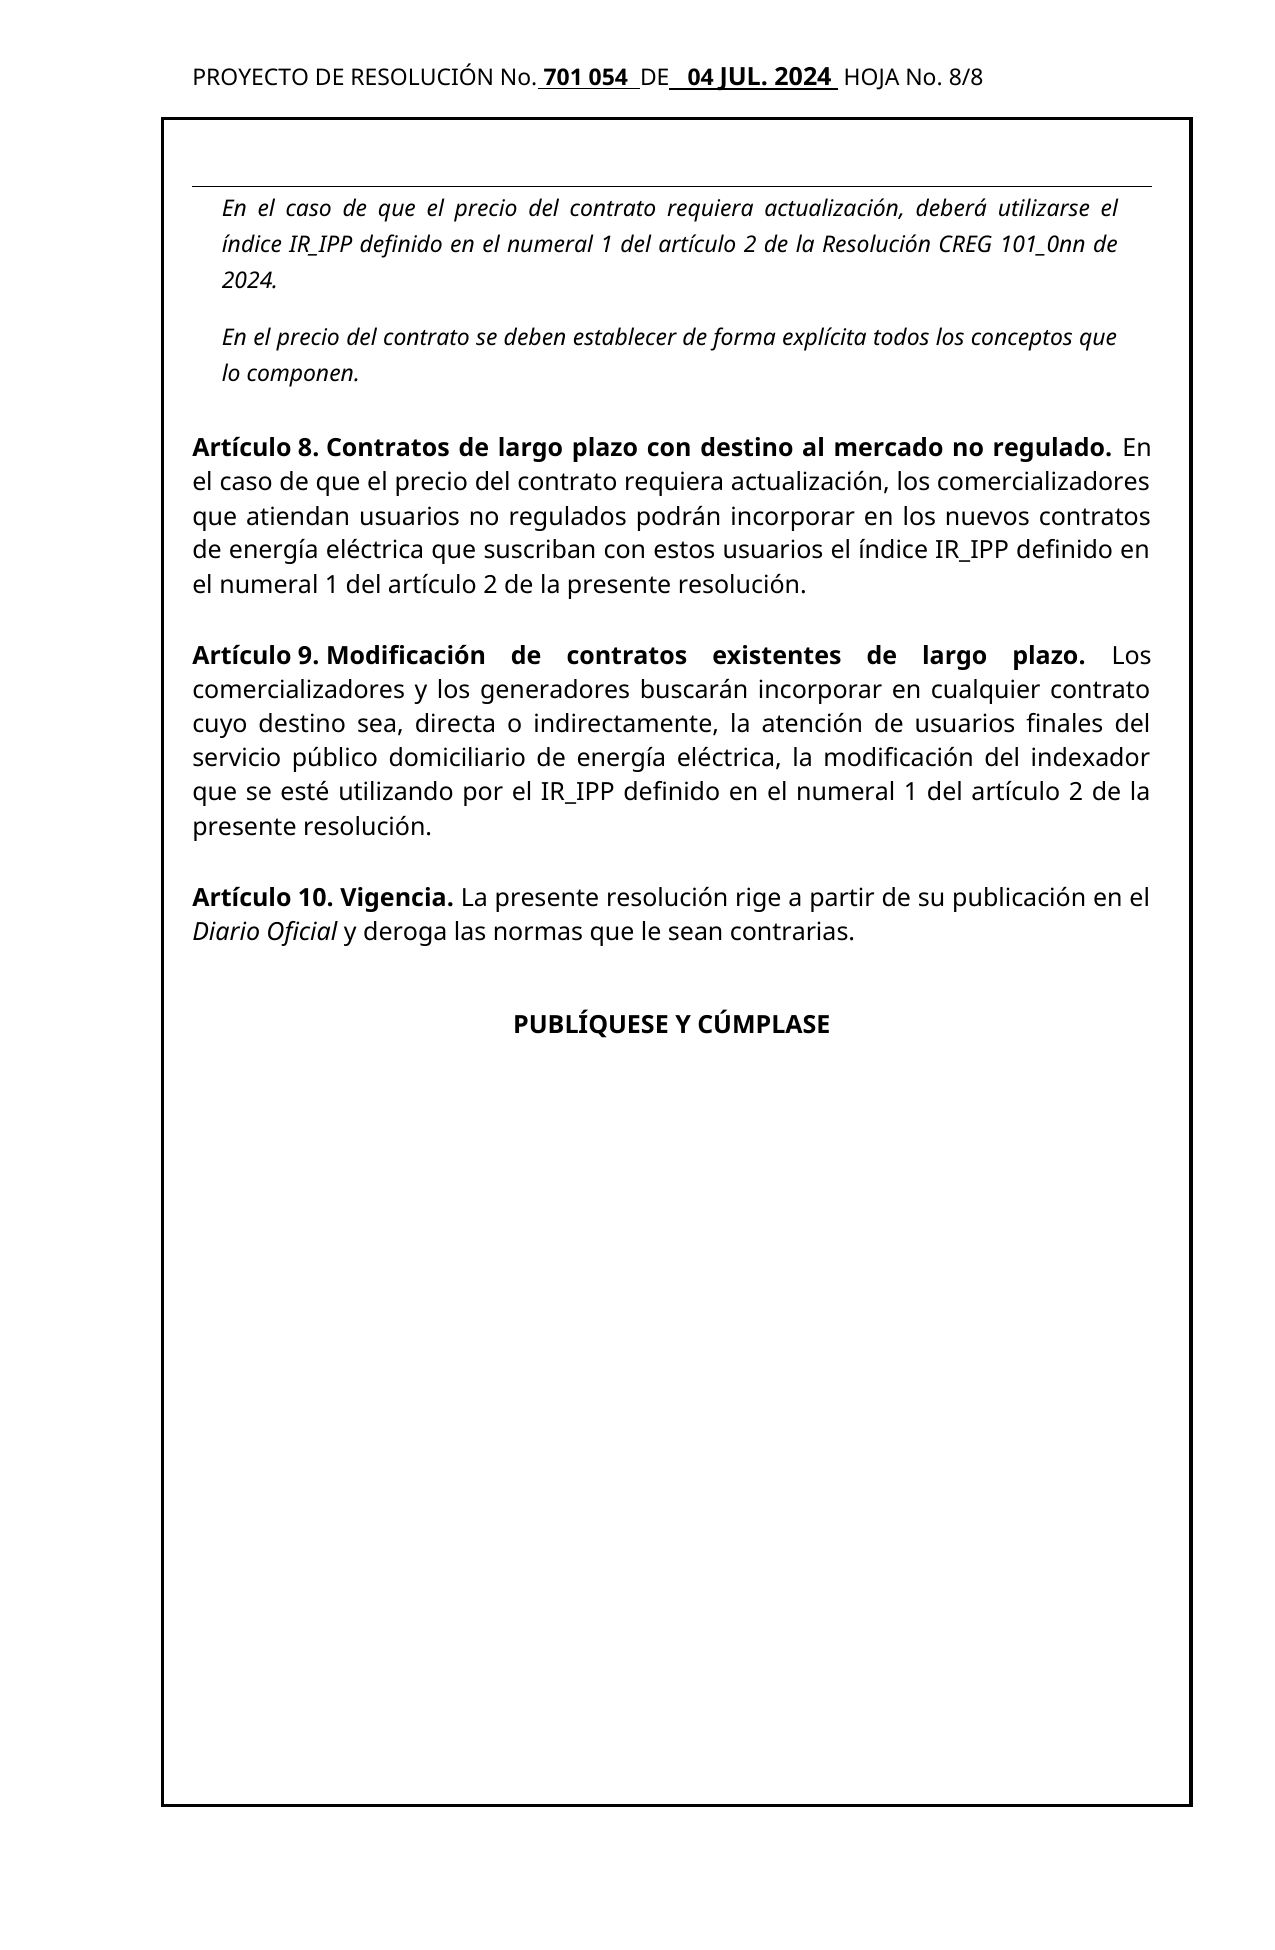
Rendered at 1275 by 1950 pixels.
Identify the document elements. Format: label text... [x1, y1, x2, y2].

list Modificación de contratos existentes de largo plazo. Los comercializadores y los generadores buscarán incorporar en cualquier contrato cuyo destino sea, directa o indirectamente, la atención de usuarios finales del servicio público domiciliario de energía eléctrica, la modificación del indexador que se esté utilizando por el IR_IPP definido en el numeral 1 del artículo 2 de la presente resolución. [192, 638, 1152, 842]
list Contratos de largo plazo con destino al mercado no regulado. En el caso de que el precio del contrato requiera actualización, los comercializadores que atiendan usuarios no regulados podrán incorporar en los nuevos contratos de energía eléctrica que suscriban con estos usuarios el índice IR_IPP definido en el numeral 1 del artículo 2 de la presente resolución. [192, 430, 1152, 600]
list Vigencia. La presente resolución rige a partir de su publicación en el Diario Oficial y deroga las normas que le sean contrarias. [192, 880, 1152, 948]
text En el caso de que el precio del contrato requiera actualización, deberá utilizarse el índice IR_IPP definido en el numeral 1 del artículo 2 de la Resolución CREG 101_0nn de 2024. [222, 192, 1122, 295]
text PUBLÍQUESE Y CÚMPLASE [192, 1007, 1152, 1041]
text En el precio del contrato se deben establecer de forma explícita todos los conceptos que lo componen. [222, 321, 1122, 388]
